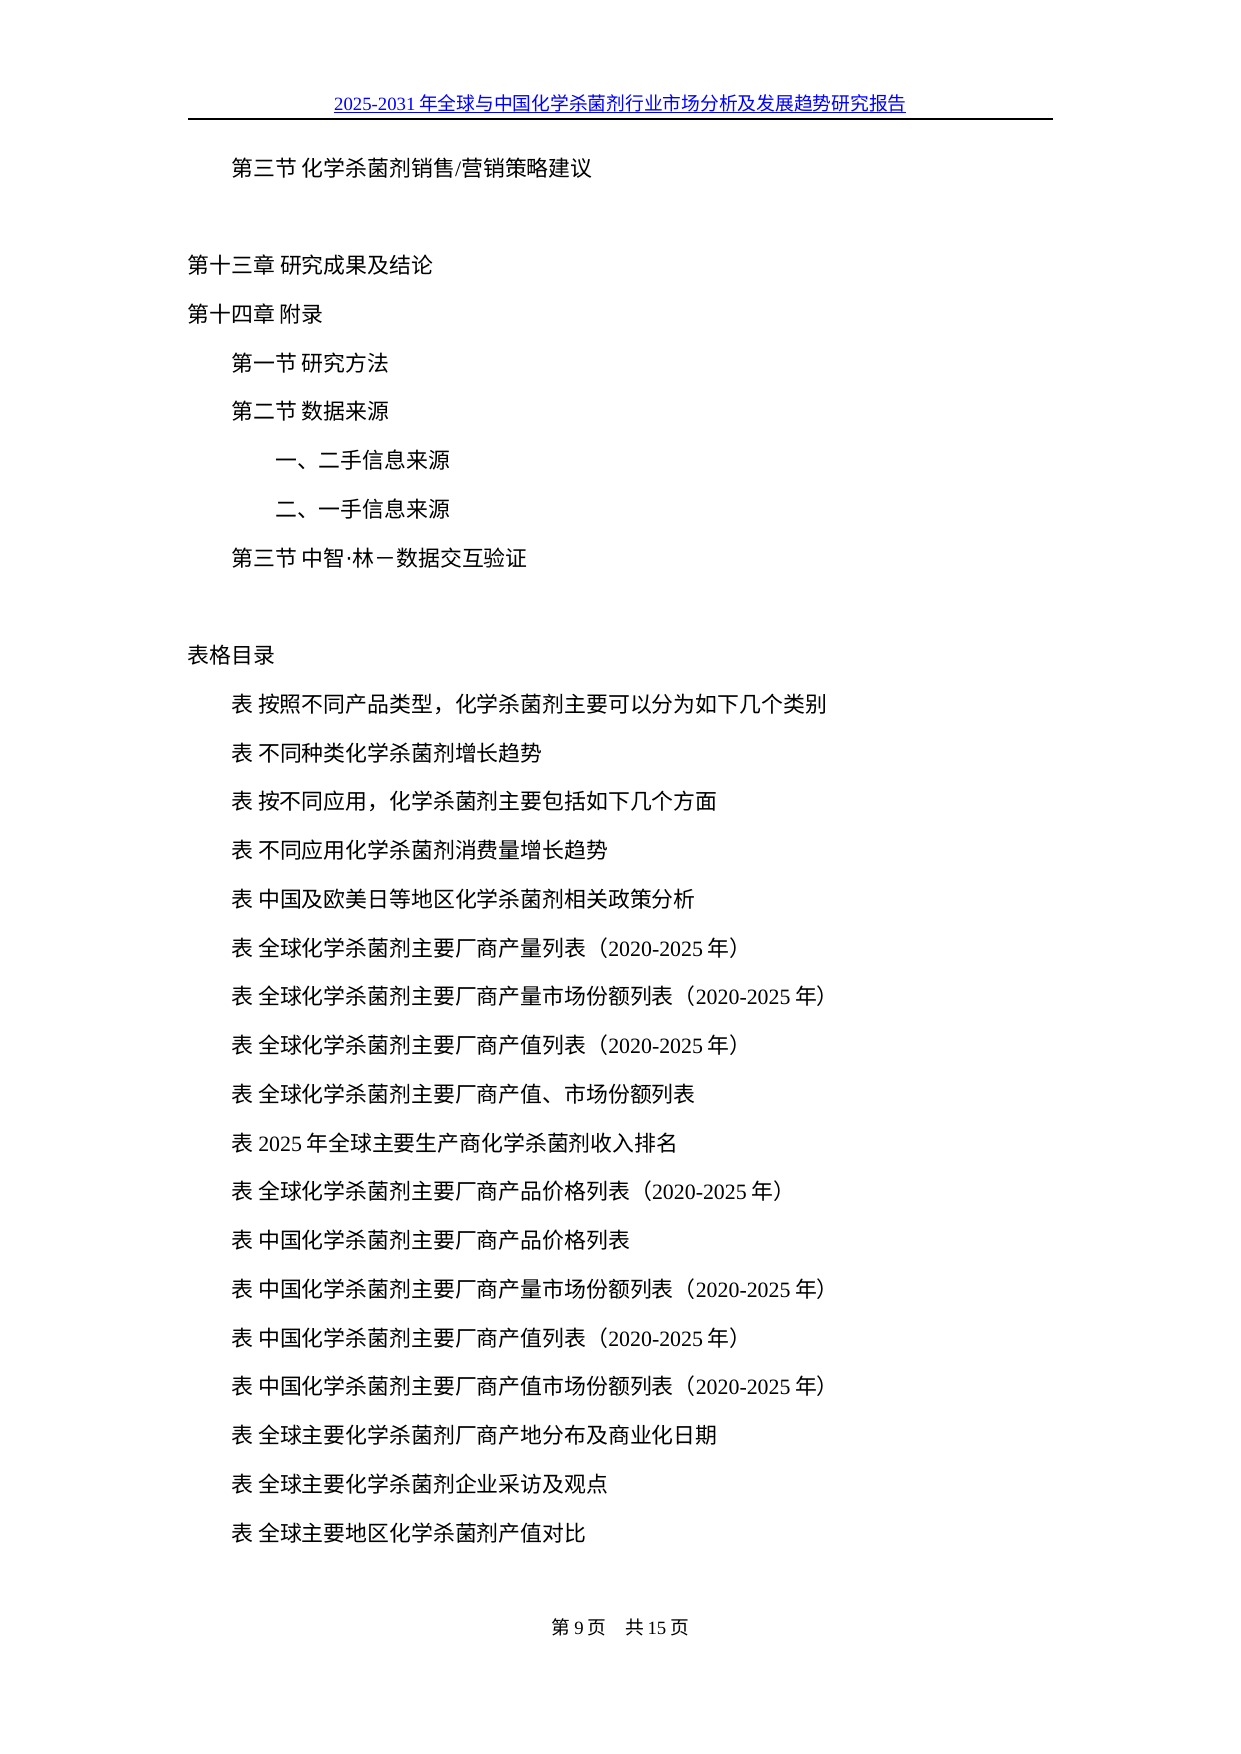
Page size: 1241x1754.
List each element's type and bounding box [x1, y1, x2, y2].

text [187, 150, 1053, 1548]
